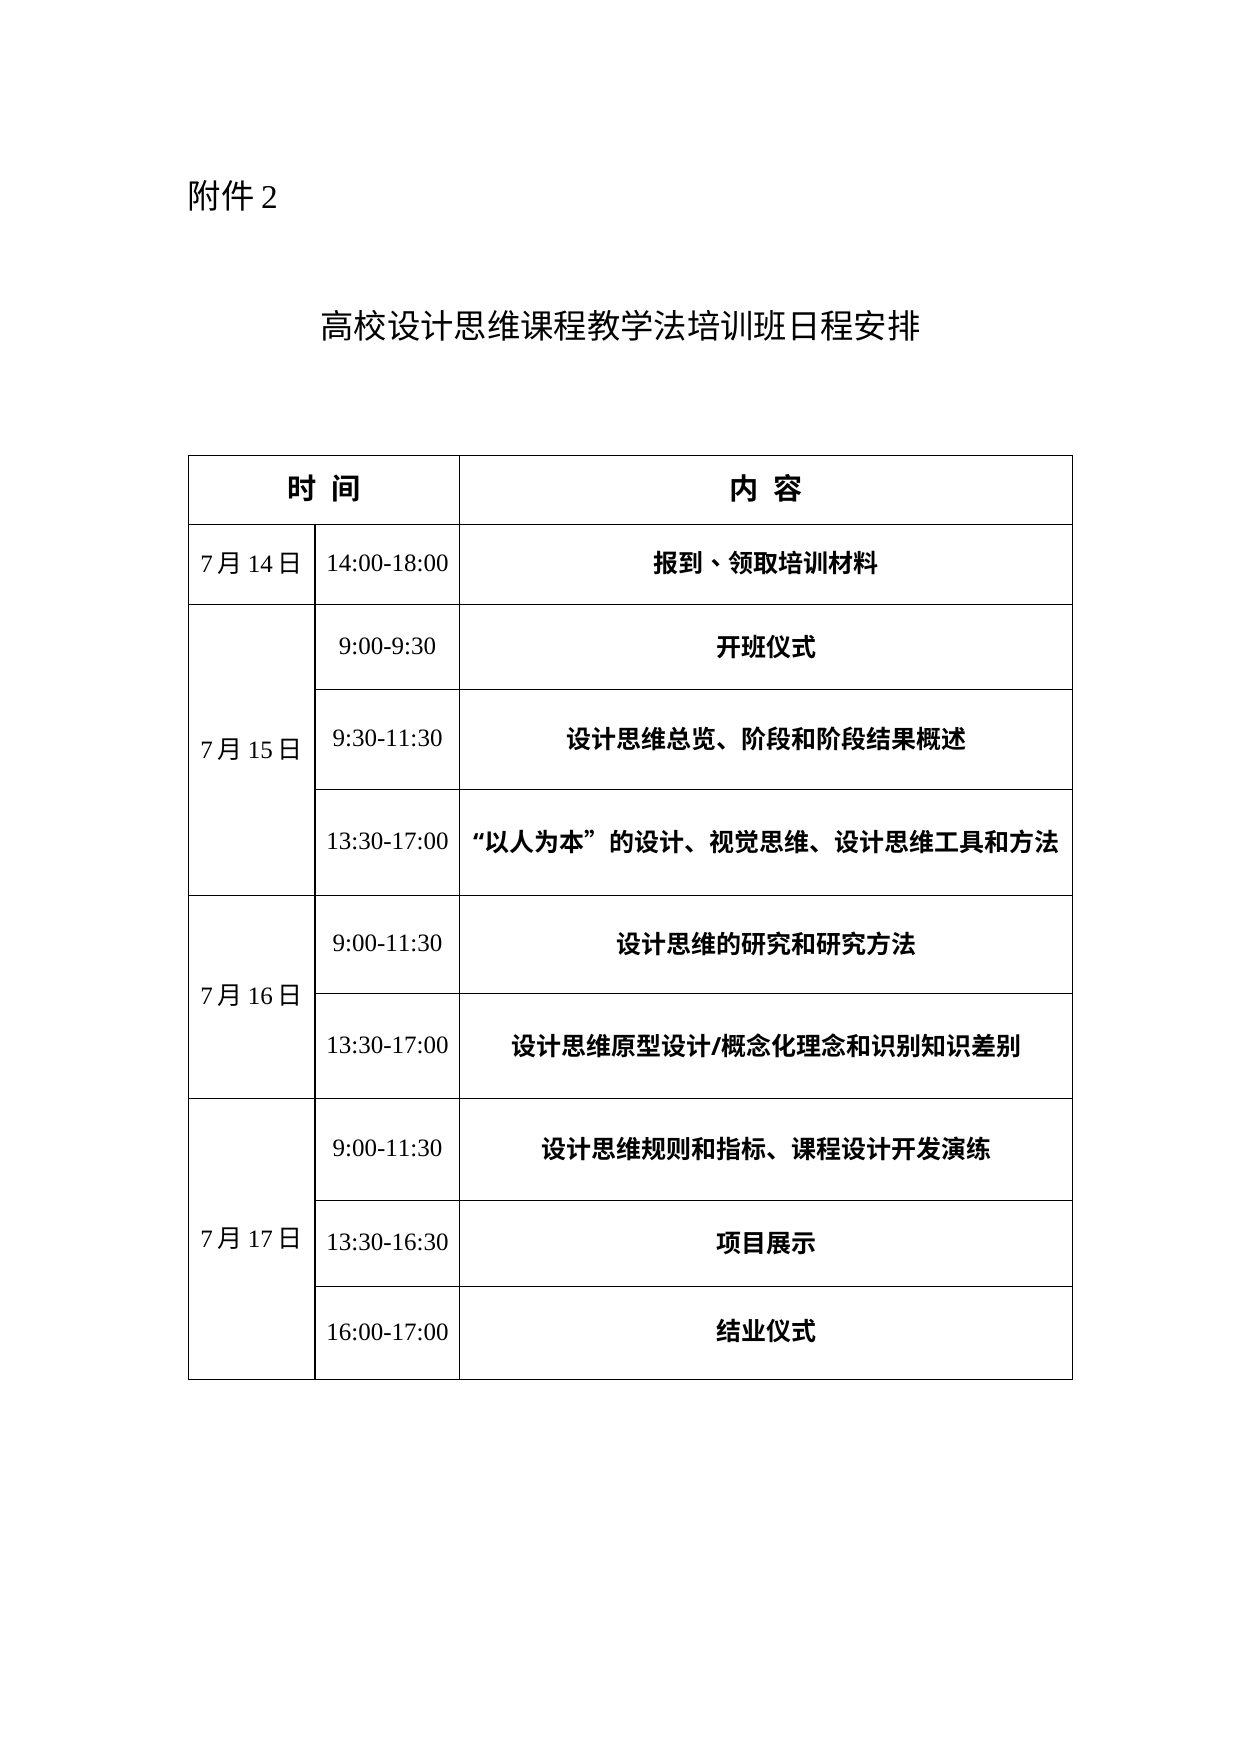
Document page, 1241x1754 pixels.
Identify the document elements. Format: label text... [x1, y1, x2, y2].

table_cell 开班仪式 [460, 605, 1072, 689]
text 高校设计思维课程教学法培训班日程安排 [187, 292, 1053, 357]
text 附件2 [187, 162, 1053, 227]
table_header 时 间 [189, 456, 459, 524]
table_cell 9:00-11:30 [316, 896, 459, 993]
table_cell 7月16日 [189, 896, 314, 1098]
table_cell 9:00-11:30 [316, 1099, 459, 1199]
table_cell 16:00-17:00 [316, 1287, 459, 1379]
table_cell 14:00-18:00 [316, 525, 459, 604]
table_cell 13:30-17:00 [316, 790, 459, 895]
table_header 内 容 [460, 456, 1072, 524]
table_cell 9:00-9:30 [316, 605, 459, 689]
table_cell 7月17日 [189, 1099, 314, 1379]
table_cell 13:30-16:30 [316, 1201, 459, 1286]
table_cell 设计思维总览、阶段和阶段结果概述 [460, 690, 1072, 789]
table_cell 7月15日 [189, 605, 314, 895]
table_cell 结业仪式 [460, 1287, 1072, 1379]
table_cell 9:30-11:30 [316, 690, 459, 789]
table_cell 设计思维的研究和研究方法 [460, 896, 1072, 993]
table_cell “以人为本”的设计、视觉思维、设计思维工具和方法 [460, 790, 1072, 895]
table_cell 13:30-17:00 [316, 994, 459, 1098]
table_cell 设计思维原型设计/概念化理念和识别知识差别 [460, 994, 1072, 1098]
table_cell 设计思维规则和指标、课程设计开发演练 [460, 1099, 1072, 1199]
table_cell 报到、领取培训材料 [460, 525, 1072, 604]
table_cell 项目展示 [460, 1201, 1072, 1286]
table_cell 7月14日 [189, 525, 314, 604]
